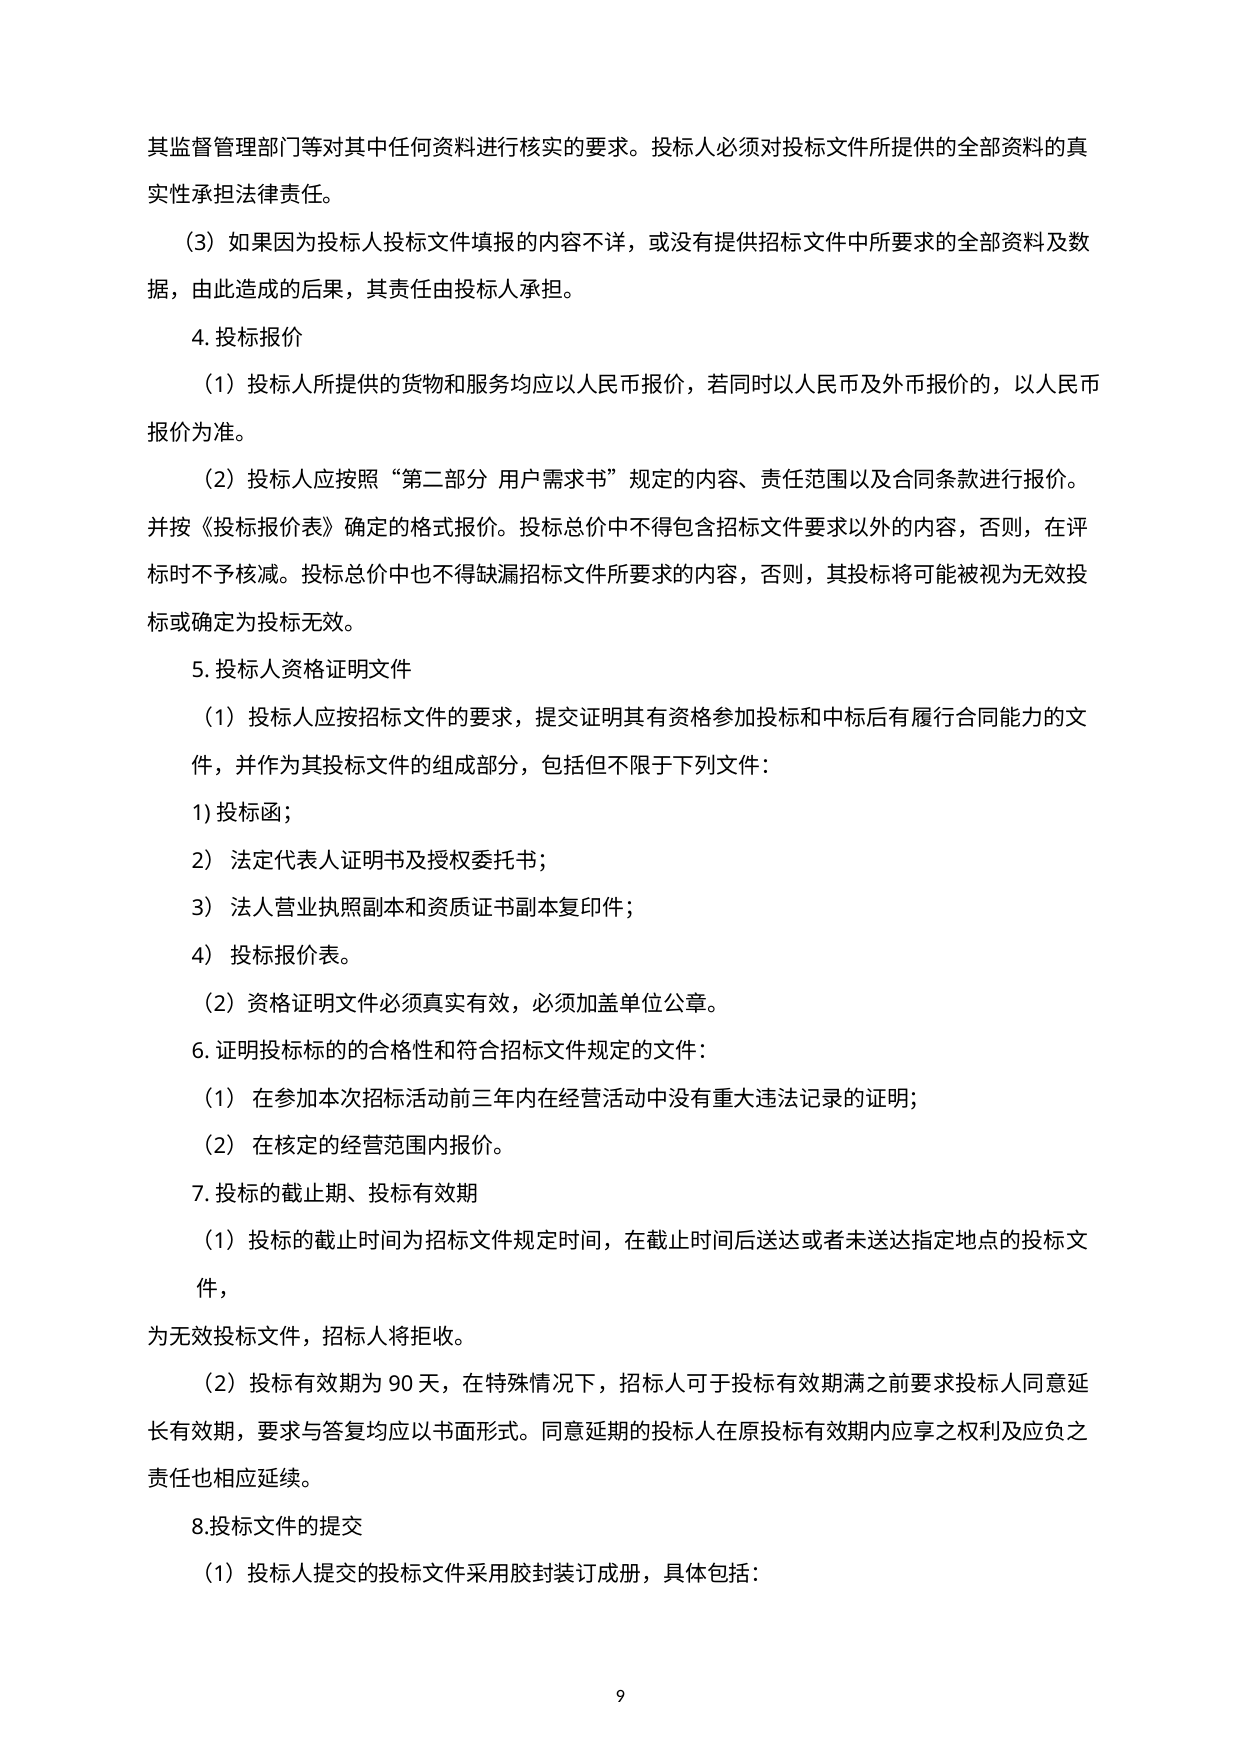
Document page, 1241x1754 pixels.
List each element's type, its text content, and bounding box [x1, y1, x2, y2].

text 3） 法人营业执照副本和资质证书副本复印件； [191, 890, 1092, 922]
text 为无效投标文件，招标人将拒收。 [148, 1319, 1089, 1350]
list 投标人应按照“第二部分 用户需求书”规定的内容、责任范围以及合同条款进行报价。 [191, 462, 1092, 494]
text 1) 投标函； [148, 795, 1089, 827]
text （1） 在参加本次招标活动前三年内在经营活动中没有重大违法记录的证明； [191, 1081, 1092, 1112]
text 其监督管理部门等对其中任何资料进行核实的要求。投标人必须对投标文件所提供的全部资料的真实性承担法律责任。 [148, 129, 1092, 209]
text （1）投标人应按招标文件的要求，提交证明其有资格参加投标和中标后有履行合同能力的文件，并作为其投标文件的组成部分，包括但不限于下列文件： [191, 700, 1089, 779]
text 6. 证明投标标的的合格性和符合招标文件规定的文件： [148, 1033, 1092, 1065]
list （3）如果因为投标人投标文件填报的内容不详，或没有提供招标文件中所要求的全部资料及数据，由此造成的后果，其责任由投标人承担。 [148, 224, 1092, 304]
text （1）投标人提交的投标文件采用胶封装订成册，具体包括： [191, 1556, 1089, 1588]
text 7. 投标的截止期、投标有效期 [191, 1176, 1089, 1208]
list （2）投标有效期为90天，在特殊情况下，招标人可于投标有效期满之前要求投标人同意延长有效期，要求与答复均应以书面形式。同意延期的投标人在原投标有效期内应享之权利及应负之责任也相应延续。 [148, 1366, 1089, 1493]
text 报价为准。 [148, 415, 1108, 446]
text （1）投标人所提供的货物和服务均应以人民币报价，若同时以人民币及外币报价的，以人民币 [191, 367, 1108, 399]
list 并按《投标报价表》确定的格式报价。投标总价中不得包含招标文件要求以外的内容，否则，在评标时不予核减。投标总价中也不得缺漏招标文件所要求的内容，否则，其投标将可能被视为无效投标或确定为投标无效。 [148, 510, 1092, 637]
text 2） 法定代表人证明书及授权委托书； [191, 843, 1092, 874]
text 8.投标文件的提交 [191, 1509, 1089, 1541]
text （2）资格证明文件必须真实有效，必须加盖单位公章。 [191, 986, 1092, 1017]
text （2） 在核定的经营范围内报价。 [148, 1128, 1089, 1160]
text 5. 投标人资格证明文件 [148, 652, 1092, 684]
text 4） 投标报价表。 [191, 938, 1092, 970]
text 4. 投标报价 [148, 319, 1092, 351]
text （1）投标的截止时间为招标文件规定时间，在截止时间后送达或者未送达指定地点的投标文件， [191, 1223, 1089, 1303]
